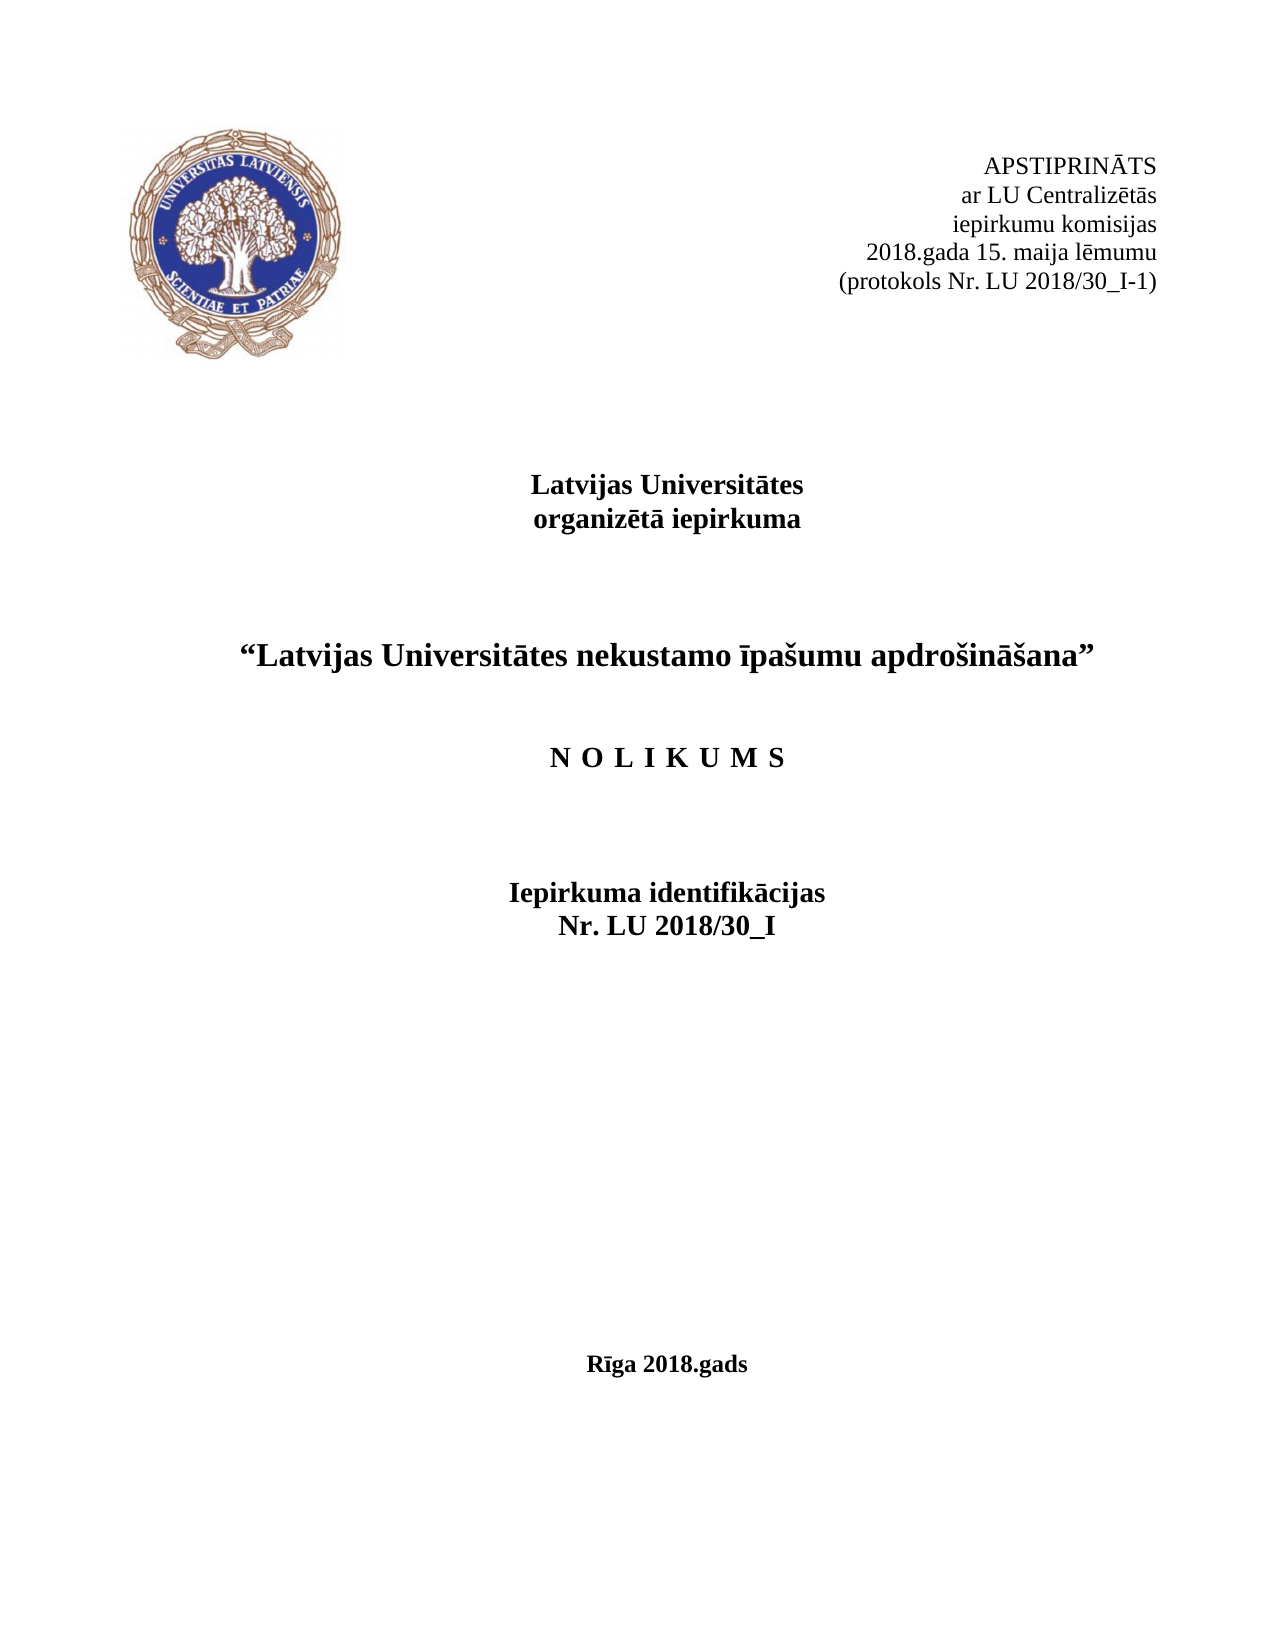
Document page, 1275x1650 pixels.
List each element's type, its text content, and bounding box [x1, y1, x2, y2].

text NOLIKUMS [177, 741, 1157, 774]
text Nr. LU 2018/30_I [177, 908, 1157, 942]
text organizētā iepirkuma [177, 501, 1157, 534]
text Rīga 2018.gads [177, 1349, 1157, 1378]
text APSTIPRINĀTS [346, 151, 1157, 180]
subtitle Latvijas Universitātes [177, 467, 1157, 501]
text iepirkumu komisijas [346, 209, 1157, 237]
text 2018.gada 15. maija lēmumu [346, 237, 1157, 266]
text “Latvijas Universitātes nekustamo īpašumu apdrošināšana” [177, 635, 1157, 673]
text ar LU Centralizētās [346, 180, 1157, 209]
text Iepirkuma identifikācijas [177, 875, 1157, 908]
text (protokols Nr. LU 2018/30_I-1) [346, 266, 1157, 295]
